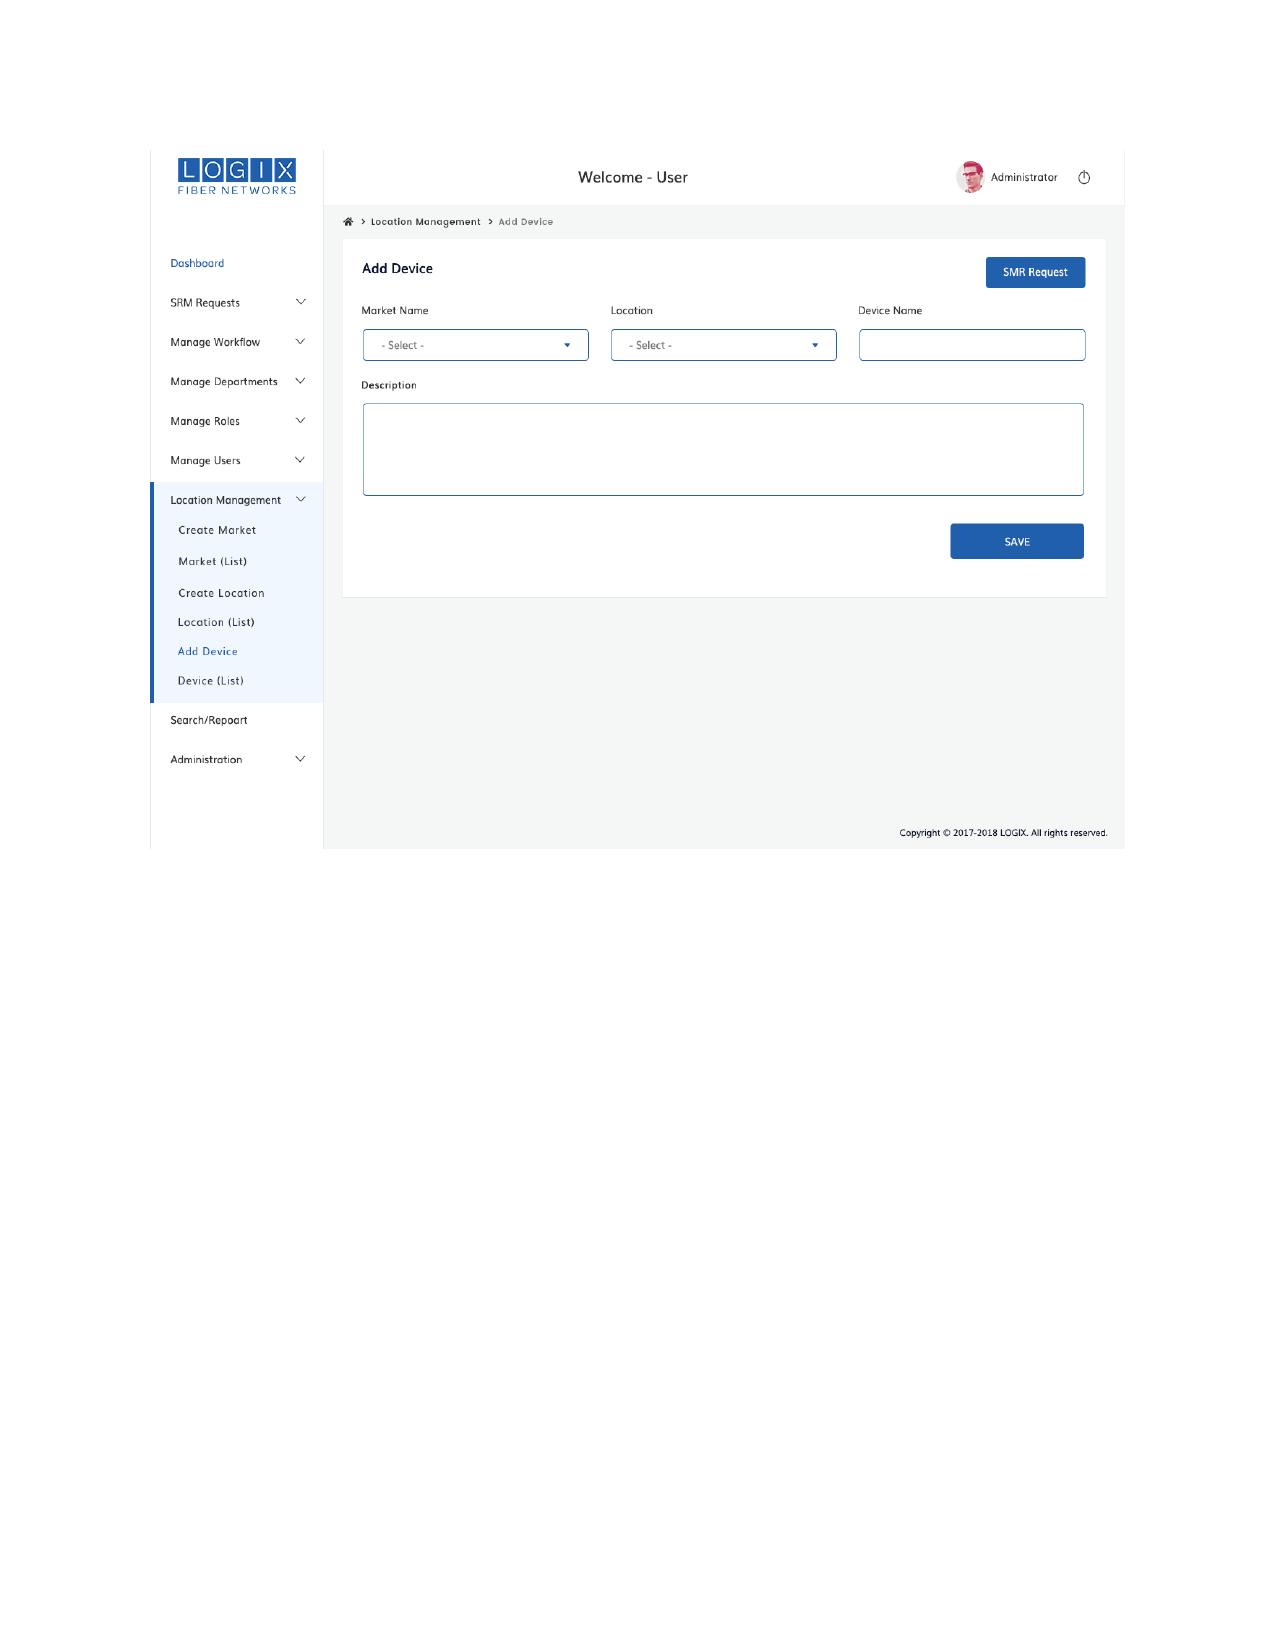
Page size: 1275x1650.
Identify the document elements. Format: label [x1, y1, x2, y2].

picture [150, 150, 1125, 849]
